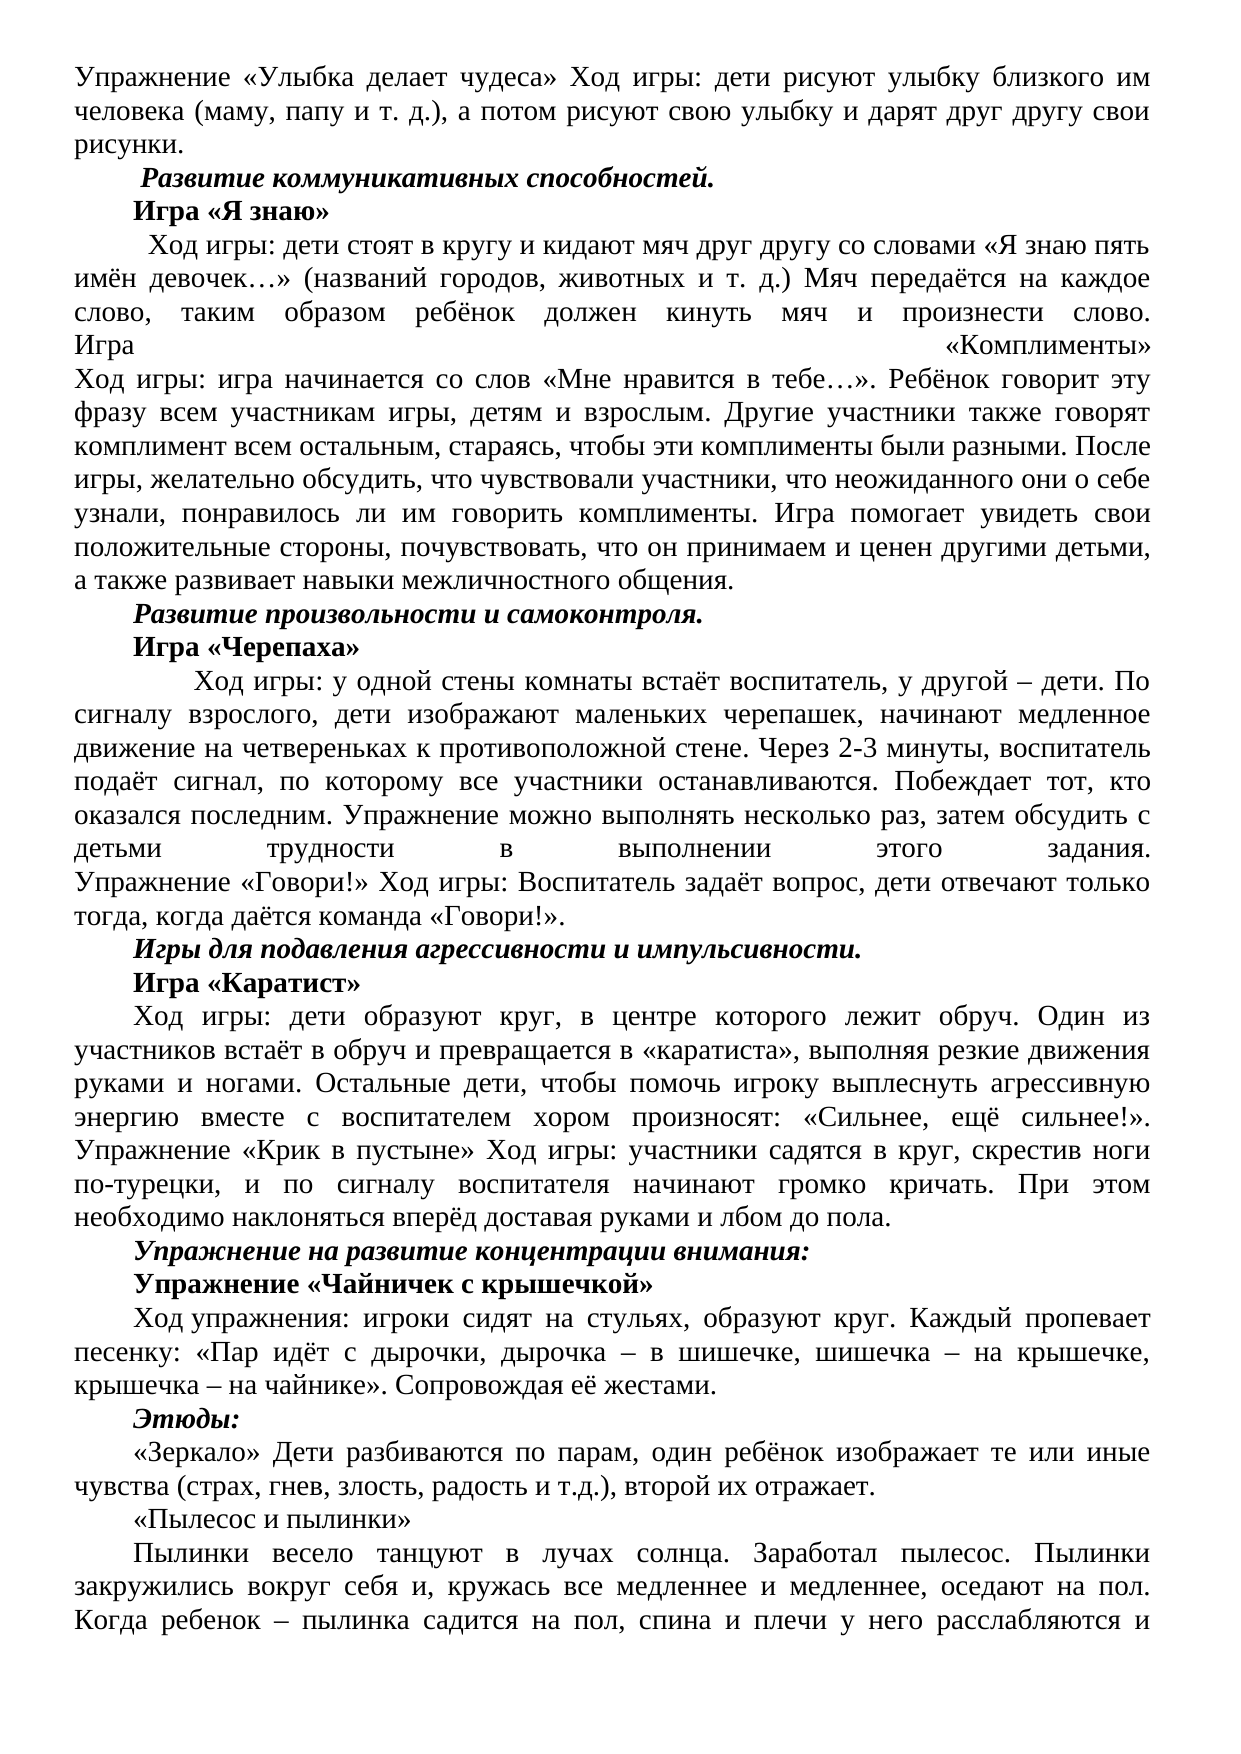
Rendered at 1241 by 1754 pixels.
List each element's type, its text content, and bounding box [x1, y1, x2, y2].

text Игры для подавления агрессивности и импульсивности. [74, 931, 1152, 965]
text Ход упражнения: игроки сидят на стульях, образуют круг. Каждый пропевает песенку: «Пар идёт с дырочки, дырочка – в шишечке, шишечка – на крышечке, крышечка – на чайнике». Сопровождая её жестами. [74, 1300, 1152, 1401]
text Этюды: [74, 1401, 1152, 1434]
text Развитие произвольности и самоконтроля. [74, 596, 1152, 629]
text «Зеркало» Дети разбиваются по парам, один ребёнок изображает те или иные чувства (страх, гнев, злость, радость и т.д.), второй их отражает. [74, 1434, 1152, 1501]
text Упражнение «Чайничек с крышечкой» [74, 1267, 1152, 1300]
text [74, 59, 1152, 160]
text «Пылесос и пылинки» [74, 1501, 1152, 1535]
text Развитие коммуникативных способностей. [74, 160, 1152, 193]
text Упражнение на развитие концентрации внимания: [74, 1233, 1152, 1267]
text Ход игры: у одной стены комнаты встаёт воспитатель, у другой – дети. По сигналу взрослого, дети изображают маленьких черепашек, начинают медленное движение на четвереньках к противоположной стене. Через 2-3 минуты, воспитатель подаёт сигнал, по которому все участники останавливаются. Побеждает тот, кто оказался последним. Упражнение можно выполнять несколько раз, затем обсудить с детьми трудности в выполнении этого задания. Упражнение «Говори!» Ход игры: Воспитатель задаёт вопрос, дети отвечают только тогда, когда даётся команда «Говори!». [74, 663, 1152, 931]
text Игра «Черепаха» [74, 629, 1152, 663]
text Игра «Каратист» [74, 965, 1152, 998]
text Игра «Я знаю» [74, 193, 1152, 227]
text Ход игры: дети образуют круг, в центре которого лежит обруч. Один из участников встаёт в обруч и превращается в «каратиста», выполняя резкие движения руками и ногами. Остальные дети, чтобы помочь игроку выплеснуть агрессивную энергию вместе с воспитателем хором произносят: «Сильнее, ещё сильнее!». Упражнение «Крик в пустыне» Ход игры: участники садятся в круг, скрестив ноги по-турецки, и по сигналу воспитателя начинают громко кричать. При этом необходимо наклоняться вперёд доставая руками и лбом до пола. [74, 998, 1152, 1233]
text Ход игры: дети стоят в кругу и кидают мяч друг другу со словами «Я знаю пять имён девочек…» (названий городов, животных и т. д.) Мяч передаётся на каждое слово, таким образом ребёнок должен кинуть мяч и произнести слово. Игра «Комплименты» Ход игры: игра начинается со слов «Мне нравится в тебе…». Ребёнок говорит эту фразу всем участникам игры, детям и взрослым. Другие участники также говорят комплимент всем остальным, стараясь, чтобы эти комплименты были разными. После игры, желательно обсудить, что чувствовали участники, что неожиданного они о себе узнали, понравилось ли им говорить комплименты. Игра помогает увидеть свои положительные стороны, почувствовать, что он принимаем и ценен другими детьми, а также развивает навыки межличностного общения. [74, 227, 1152, 596]
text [74, 1535, 1152, 1636]
